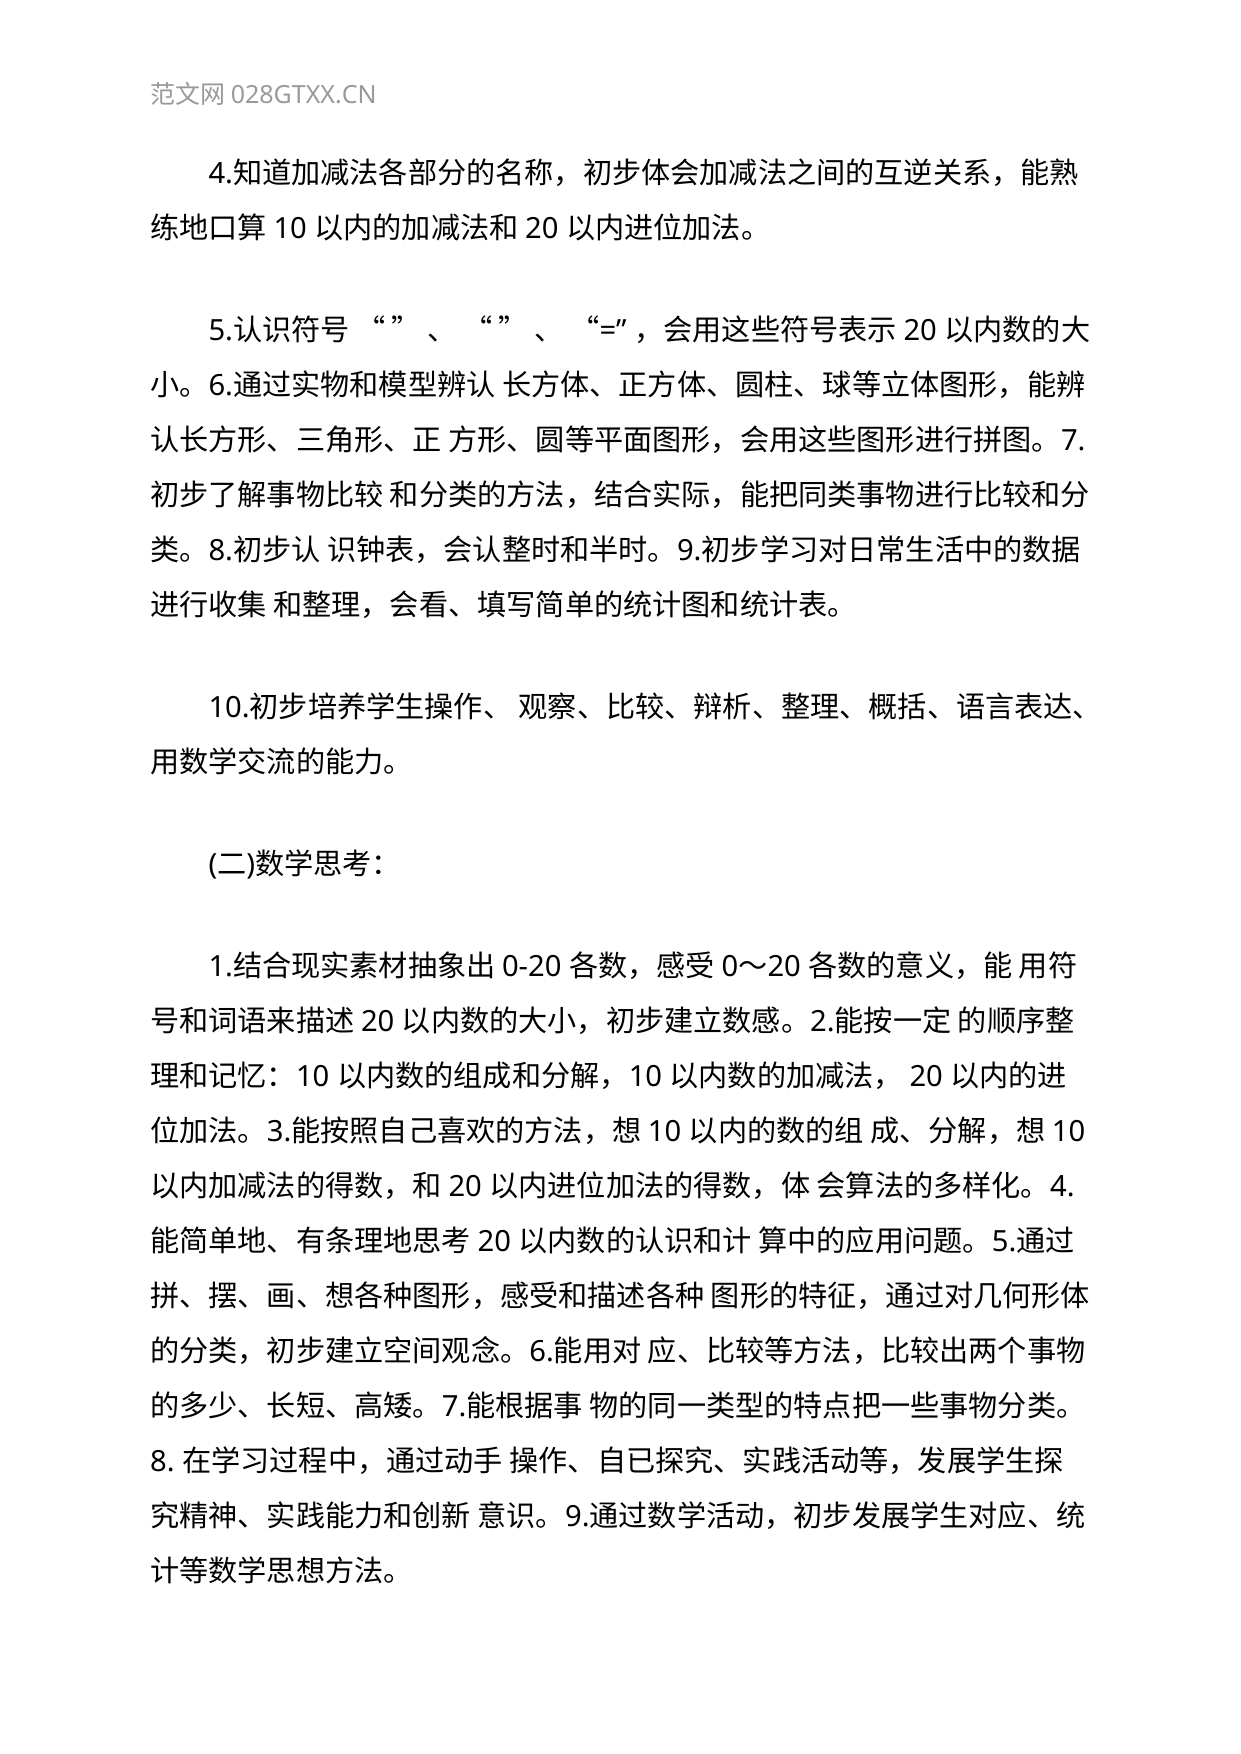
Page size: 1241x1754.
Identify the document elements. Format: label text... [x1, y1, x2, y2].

text 1.结合现实素材抽象出 0-20 各数，感受 0～20 各数的意义，能 用符号和词语来描述 20 以内数的大小，初步建立数感。2.能按一定 的顺序整理和记忆：10 以内数的组成和分解，10 以内数的加减法， 20 以内的进位加法。3.能按照自己喜欢的方法，想 10 以内的数的组 成、分解，想 10 以内加减法的得数，和 20 以内进位加法的得数，体 会算法的多样化。4.能简单地、有条理地思考 20 以内数的认识和计 算中的应用问题。5.通过拼、摆、画、想各种图形，感受和描述各种 图形的特征，通过对几何形体的分类，初步建立空间观念。6.能用对 应、比较等方法，比较出两个事物的多少、长短、高矮。7.能根据事 物的同一类型的特点把一些事物分类。8. 在学习过程中，通过动手 操作、自已探究、实践活动等，发展学生探究精神、实践能力和创新 意识。9.通过数学活动，初步发展学生对应、统计等数学思想方法。 [150, 942, 1090, 1589]
text (二)数学思考： [150, 840, 1090, 883]
text 4.知道加减法各部分的名称，初步体会加减法之间的互逆关系，能熟 练地口算 10 以内的加减法和 20 以内进位加法。 [150, 150, 1090, 247]
text 10.初步培养学生操作、 观察、比较、辩析、整理、概括、语言表达、用数学交流的能力。 [150, 684, 1090, 781]
text 5.认识符号 “ ” 、 “ ” 、 “=” ，会用这些符号表示 20 以内数的大小。6.通过实物和模型辨认 长方体、正方体、圆柱、球等立体图形，能辨认长方形、三角形、正 方形、圆等平面图形，会用这些图形进行拼图。7.初步了解事物比较 和分类的方法，结合实际，能把同类事物进行比较和分类。8.初步认 识钟表，会认整时和半时。9.初步学习对日常生活中的数据进行收集 和整理，会看、填写简单的统计图和统计表。 [150, 307, 1090, 624]
